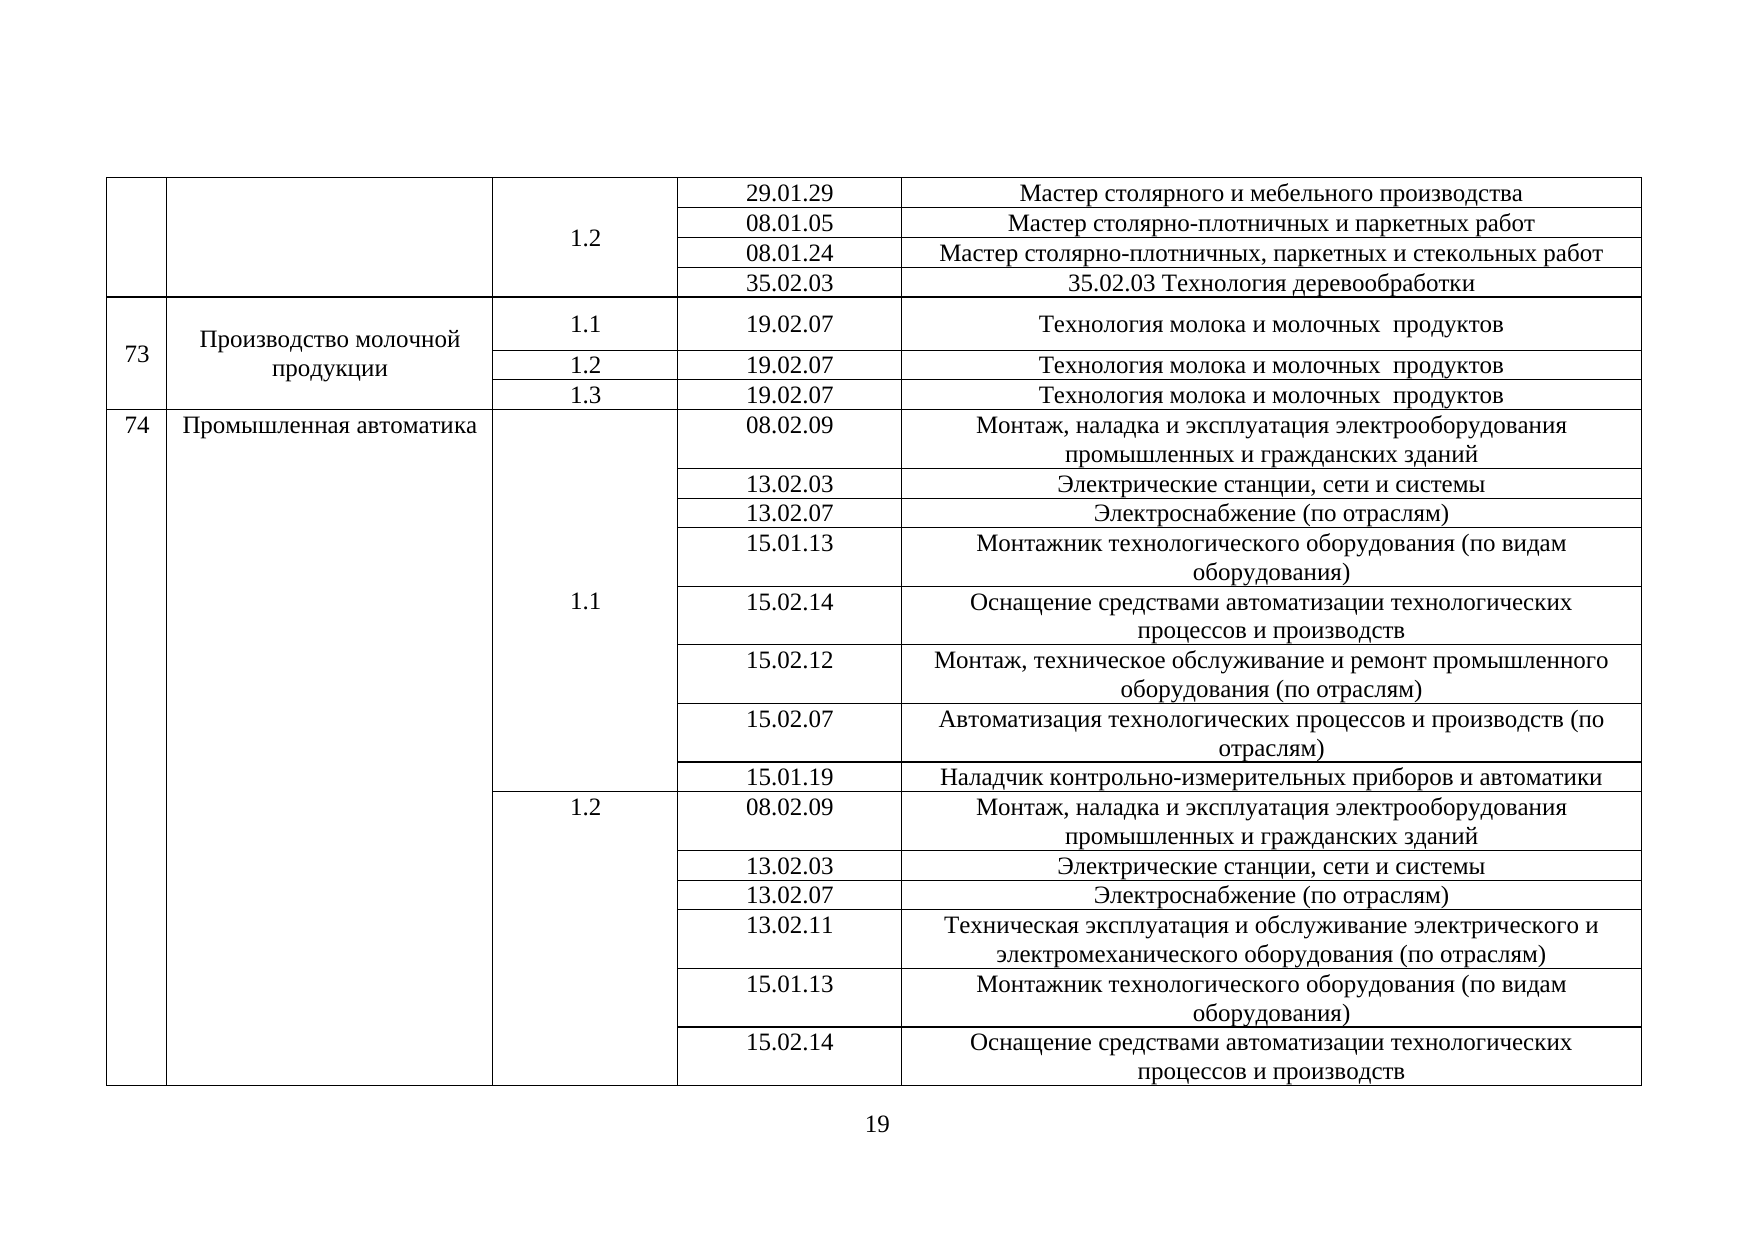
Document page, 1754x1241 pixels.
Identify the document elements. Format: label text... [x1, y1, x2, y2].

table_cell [902, 238, 1641, 267]
table_cell 15.01.13 [678, 969, 901, 1026]
table_cell Оснащение средствами автоматизации технологических процессов и производств [902, 1028, 1641, 1085]
table_cell 15.02.14 [678, 587, 901, 644]
table_cell 1.2 [493, 178, 677, 296]
table_cell Технология молока и молочных продуктов [902, 380, 1641, 409]
table_cell 1.1 [493, 298, 677, 349]
table_cell Технология молока и молочных продуктов [902, 351, 1641, 379]
table_cell Монтаж, наладка и эксплуатация электрооборудования промышленных и гражданских зданий [902, 410, 1641, 468]
table_cell 35.02.03 Технология деревообработки [902, 268, 1641, 296]
table_cell 29.01.29 [678, 178, 901, 207]
table_cell 08.02.09 [678, 792, 901, 850]
table_cell 13.02.07 [678, 881, 901, 909]
table_cell 13.02.07 [678, 499, 901, 527]
table_cell 15.02.07 [678, 704, 901, 761]
table_cell Мастер столярного и мебельного производства [902, 178, 1641, 207]
table_cell Электрические станции, сети и системы [902, 851, 1641, 879]
table_cell 19.02.07 [678, 298, 901, 349]
table_cell 13.02.03 [678, 469, 901, 497]
table_cell 1.3 [493, 380, 677, 409]
table_cell Монтаж, наладка и эксплуатация электрооборудования промышленных и гражданских зданий [902, 792, 1641, 850]
table_cell 35.02.03 [678, 268, 901, 296]
table_cell 15.01.13 [678, 528, 901, 586]
table_cell Промышленная автоматика [167, 410, 492, 1085]
table_cell 15.02.12 [678, 645, 901, 703]
table_cell Монтажник технологического оборудования (по видам оборудования) [902, 969, 1641, 1026]
table_cell 1.2 [493, 351, 677, 379]
table_cell Монтаж, техническое обслуживание и ремонт промышленного оборудования (по отраслям) [902, 645, 1641, 703]
table_cell Наладчик контрольно-измерительных приборов и автоматики [902, 763, 1641, 791]
table_cell 15.01.19 [678, 763, 901, 791]
table_cell 08.01.24 [678, 238, 901, 267]
table_cell 08.01.05 [678, 208, 901, 237]
table_cell 1.1 [493, 410, 677, 791]
table_cell 19.02.07 [678, 380, 901, 409]
table_cell Оснащение средствами автоматизации технологических процессов и производств [902, 587, 1641, 644]
table_cell 74 [107, 410, 166, 1085]
table_cell Производство молочной продукции [167, 298, 492, 409]
table_cell Технология молока и молочных продуктов [902, 298, 1641, 349]
table_cell Электрические станции, сети и системы [902, 469, 1641, 497]
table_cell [902, 208, 1641, 237]
table_cell Техническая эксплуатация и обслуживание электрического и электромеханического оборудования (по отраслям) [902, 910, 1641, 968]
table_cell 08.02.09 [678, 410, 901, 468]
table_cell 13.02.11 [678, 910, 901, 968]
table_cell 73 [107, 298, 166, 409]
table_cell 1.2 [493, 792, 677, 1085]
table_cell Электроснабжение (по отраслям) [902, 881, 1641, 909]
table_cell 13.02.03 [678, 851, 901, 879]
table_cell Автоматизация технологических процессов и производств (по отраслям) [902, 704, 1641, 761]
table_cell 19.02.07 [678, 351, 901, 379]
table_cell Электроснабжение (по отраслям) [902, 499, 1641, 527]
table_cell Монтажник технологического оборудования (по видам оборудования) [902, 528, 1641, 586]
table_cell 15.02.14 [678, 1028, 901, 1085]
